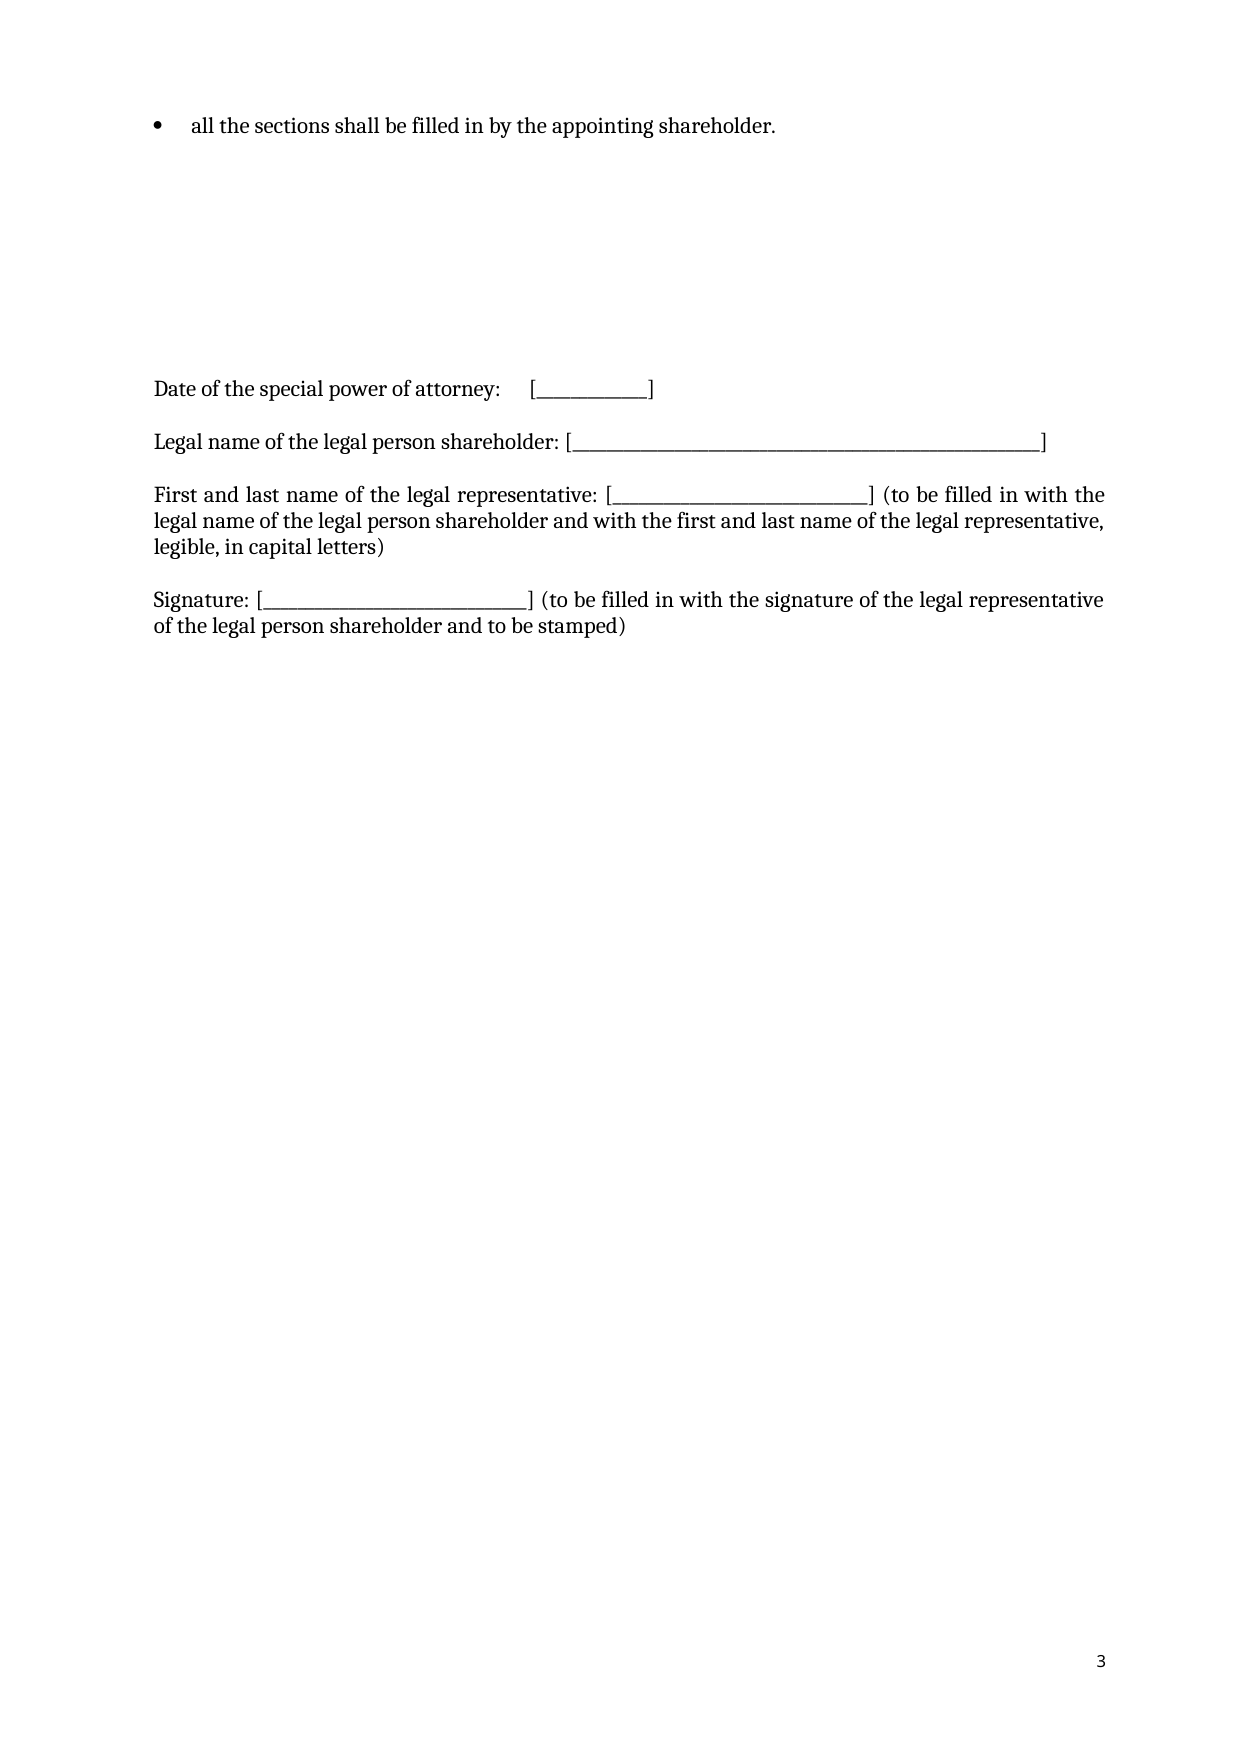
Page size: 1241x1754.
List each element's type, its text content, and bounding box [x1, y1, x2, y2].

text Signature: [_______________________________] (to be filled in with the signature of the legal representative of the legal person shareholder and to be stamped) [153, 587, 1106, 639]
text Legal name of the legal person shareholder: [_______________________________________________________] [153, 429, 1106, 455]
text Date of the special power of attorney: [_____________] [153, 376, 1106, 402]
list all the sections shall be filled in by the appointing shareholder. [153, 112, 1106, 139]
text First and last name of the legal representative: [______________________________] (to be filled in with the legal name of the legal person shareholder and with the first and last name of the legal representative, legible, in capital letters) [153, 481, 1106, 561]
